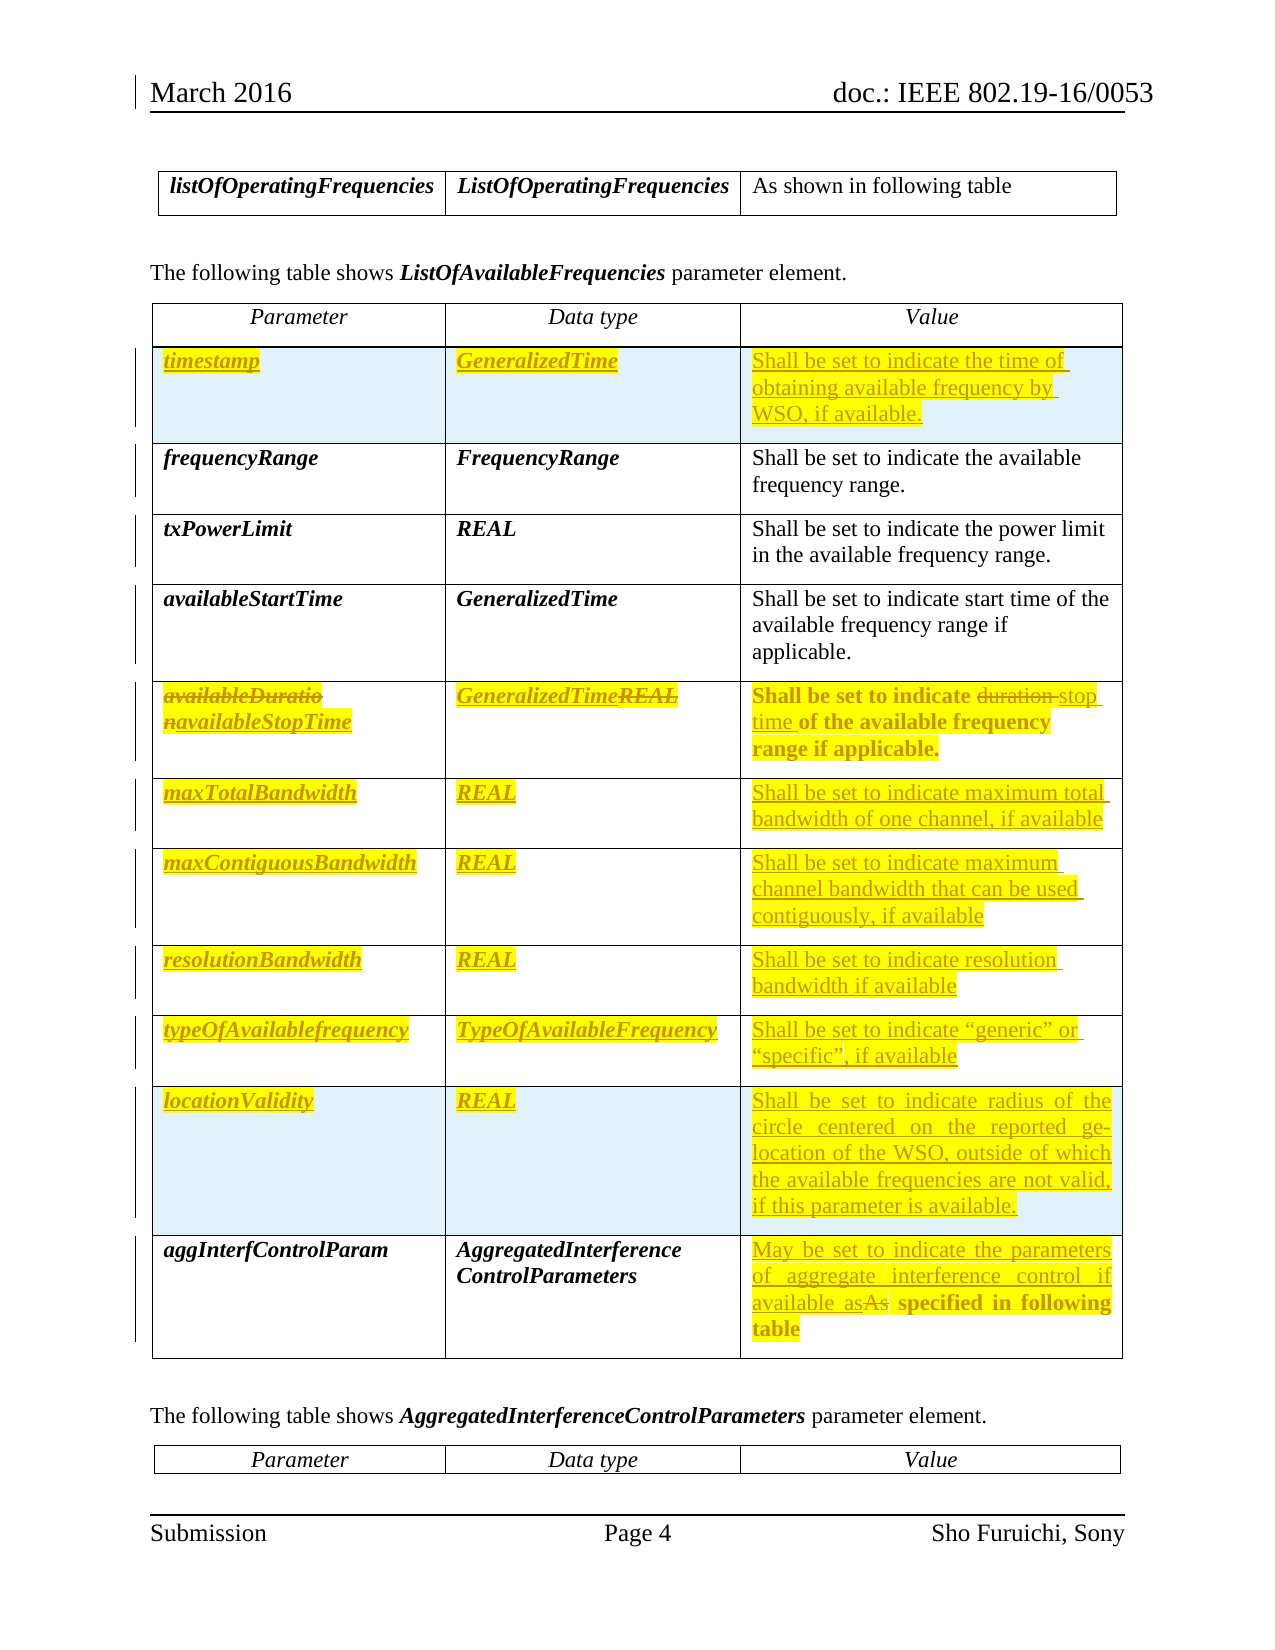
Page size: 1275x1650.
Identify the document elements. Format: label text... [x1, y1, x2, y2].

table_cell [446, 849, 740, 945]
table_header Value [741, 304, 1122, 346]
table_cell [153, 682, 445, 778]
table_cell FrequencyRange [446, 444, 740, 514]
table_cell Shall be set to indicate start time of the available frequency range if applicable. [741, 585, 1122, 681]
text The following table shows AggregatedInterferenceControlParameters parameter element. [150, 1402, 1125, 1429]
table_cell specified in following table [741, 1236, 1122, 1358]
table_header Value [741, 1446, 1120, 1473]
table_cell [741, 172, 1116, 215]
table_cell availableStartTime [153, 585, 445, 681]
table_cell Shall be set to indicate the power limit in the available frequency range. [741, 515, 1122, 584]
table_header Data type [446, 1446, 740, 1473]
table_cell ListOfOperatingFrequencies [446, 172, 740, 215]
table_cell [153, 779, 445, 848]
table_cell GeneralizedTime [446, 585, 740, 681]
table_cell [446, 779, 740, 848]
table_cell Shall be set to indicate the available frequency range. [741, 444, 1122, 514]
table_cell [153, 1016, 445, 1086]
table_cell [446, 682, 740, 778]
table_cell txPowerLimit [153, 515, 445, 584]
table_cell AggregatedInterference ControlParameters [446, 1236, 740, 1358]
table_header Parameter [155, 1446, 445, 1473]
table_header Parameter [153, 304, 445, 346]
table_cell [741, 1016, 1122, 1086]
table_cell [446, 1016, 740, 1086]
table_cell frequencyRange [153, 444, 445, 514]
table_cell Shall be set to indicate of the available frequency range if applicable. [741, 682, 1122, 778]
table_cell [153, 946, 445, 1015]
table_cell aggInterfControlParam [153, 1236, 445, 1358]
table_header Data type [446, 304, 740, 346]
text The following table shows ListOfAvailableFrequencies parameter element. [150, 259, 1125, 286]
table_cell [153, 849, 445, 945]
table_cell REAL [446, 515, 740, 584]
table_cell listOfOperatingFrequencies [159, 172, 445, 215]
table_cell [741, 946, 1122, 1015]
table_cell [741, 849, 1122, 945]
table_cell [741, 779, 1122, 848]
table_cell [446, 946, 740, 1015]
